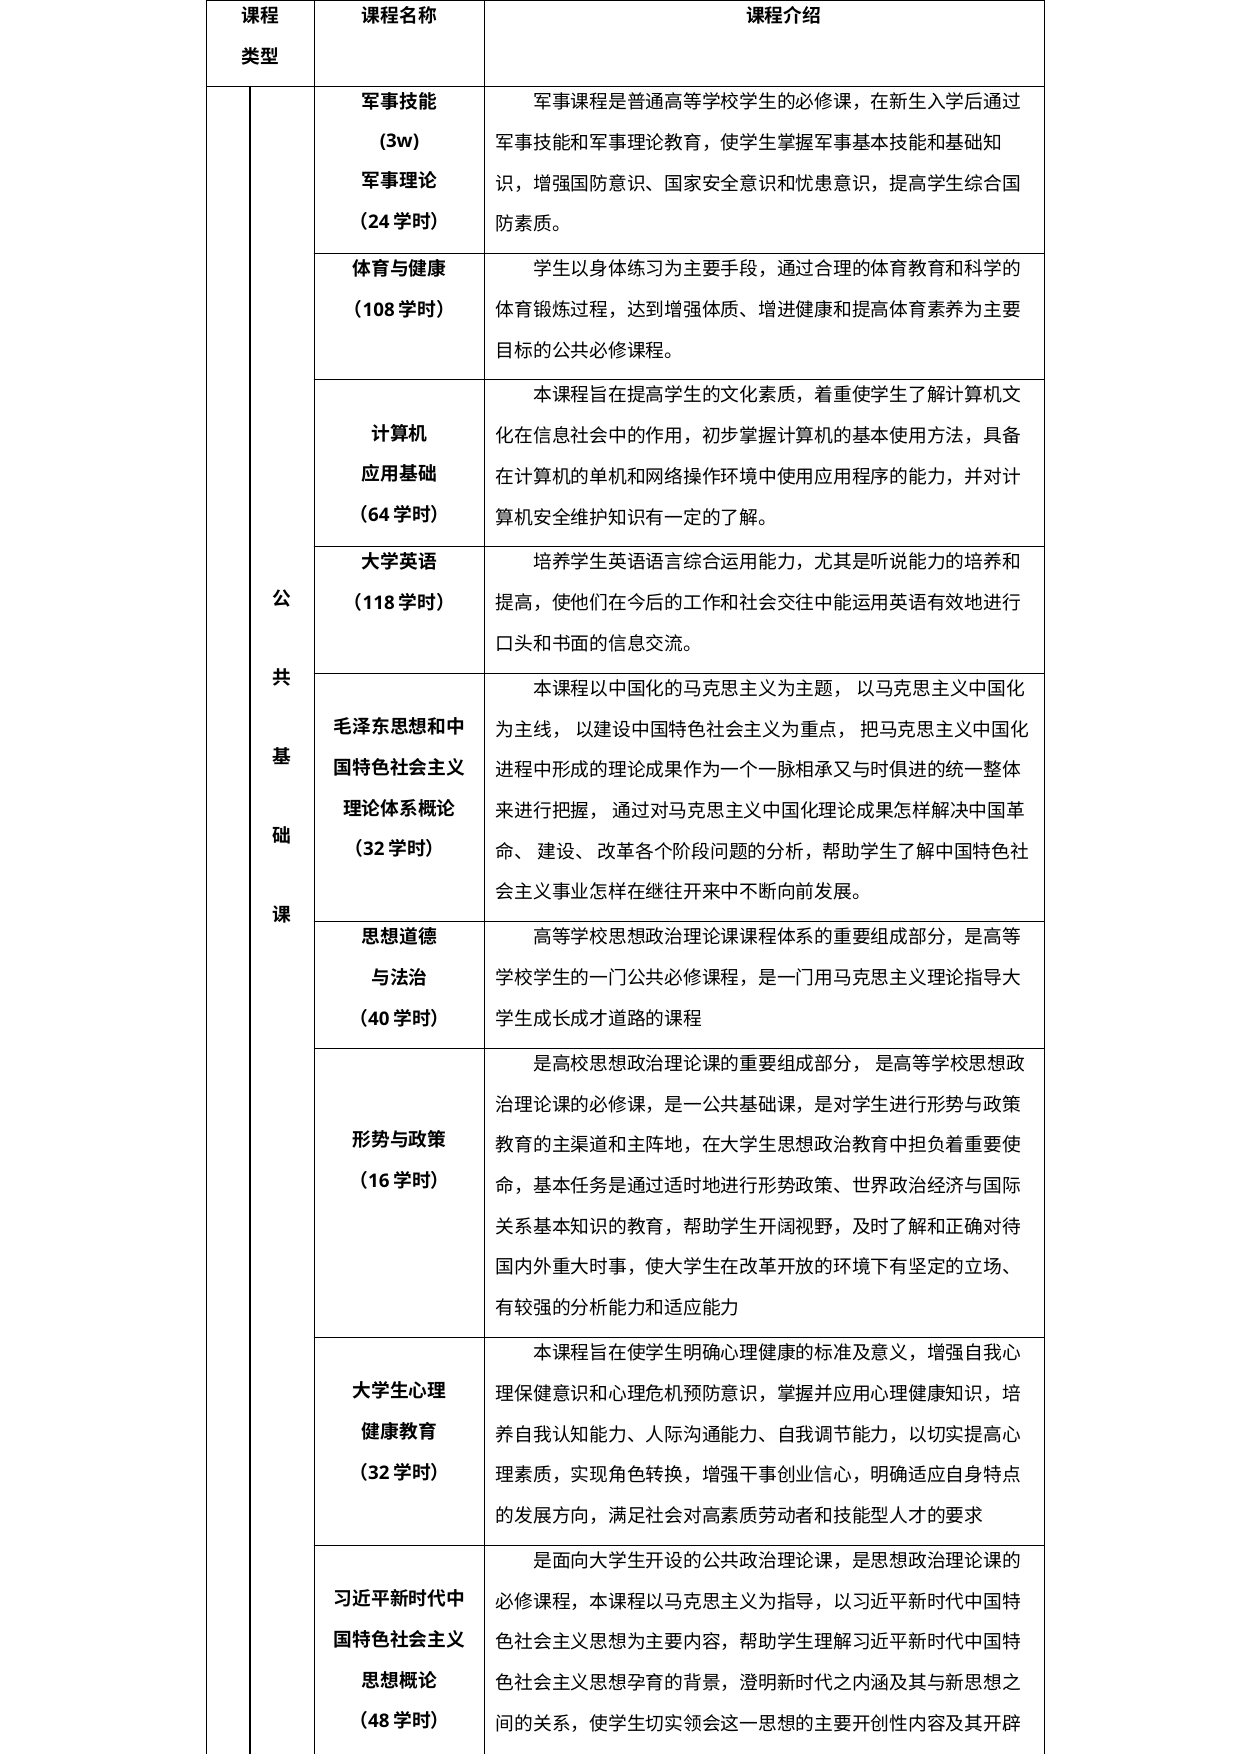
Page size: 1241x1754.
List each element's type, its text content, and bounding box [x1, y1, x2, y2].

table_cell 是高校思想政治理论课的重要组成部分， 是高等学校思想政治理论课的必修课，是一公共基础课，是对学生进行形势与政策教育的主渠道和主阵地，在大学生思想政治教育中担负着重要使命，基本任务是通过适时地进行形势政策、世界政治经济与国际关系基本知识的教育，帮助学生开阔视野，及时了解和正确对待国内外重大时事，使大学生在改革开放的环境下有坚定的立场、有较强的分析能力和适应能力 [485, 1049, 1044, 1337]
table_cell 本课程旨在提高学生的文化素质，着重使学生了解计算机文化在信息社会中的作用，初步掌握计算机的基本使用方法，具备在计算机的单机和网络操作环境中使用应用程序的能力，并对计算机安全维护知识有一定的了解。 [485, 380, 1044, 546]
table_cell 思想道德 与法治 （40学时） [315, 922, 484, 1047]
table_cell 军事技能 (3w) 军事理论 （24学时） [315, 87, 484, 253]
table_cell 是面向大学生开设的公共政治理论课，是思想政治理论课的必修课程，本课程以马克思主义为指导，以习近平新时代中国特色社会主义思想为主要内容，帮助学生理解习近平新时代中国特色社会主义思想孕育的背景，澄明新时代之内涵及其与新思想之间的关系，使学生切实领会这一思想的主要开创性内容及其开辟马克思主义理论新境界的贡献、当代意义，并能运用理论指导自己学习与工作。 [485, 1546, 1044, 1754]
table_cell 本课程旨在使学生明确心理健康的标准及意义，增强自我心理保健意识和心理危机预防意识，掌握并应用心理健康知识，培养自我认知能力、人际沟通能力、自我调节能力，以切实提高心理素质，实现角色转换，增强干事创业信心，明确适应自身特点的发展方向，满足社会对高素质劳动者和技能型人才的要求 [485, 1338, 1044, 1544]
table_cell 学生以身体练习为主要手段，通过合理的体育教育和科学的体育锻炼过程，达到增强体质、增进健康和提高体育素养为主要目标的公共必修课程。 [485, 254, 1044, 379]
table_cell [207, 87, 249, 1754]
table_cell 大学英语 （118学时） [315, 547, 484, 672]
table_cell 习近平新时代中国特色社会主义思想概论 （48学时） [315, 1546, 484, 1754]
table_cell 军事课程是普通高等学校学生的必修课，在新生入学后通过军事技能和军事理论教育，使学生掌握军事基本技能和基础知识，增强国防意识、国家安全意识和忧患意识，提高学生综合国防素质。 [485, 87, 1044, 253]
table_cell 毛泽东思想和中国特色社会主义理论体系概论 （32学时） [315, 674, 484, 921]
table_cell 体育与健康 （108学时） [315, 254, 484, 379]
table_cell 高等学校思想政治理论课课程体系的重要组成部分，是高等学校学生的一门公共必修课程，是一门用马克思主义理论指导大学生成长成才道路的课程 [485, 922, 1044, 1047]
table_cell 大学生心理 健康教育 （32学时） [315, 1338, 484, 1544]
table_cell 本课程以中国化的马克思主义为主题， 以马克思主义中国化为主线， 以建设中国特色社会主义为重点， 把马克思主义中国化进程中形成的理论成果作为一个一脉相承又与时俱进的统一整体来进行把握， 通过对马克思主义中国化理论成果怎样解决中国革命、 建设、 改革各个阶段问题的分析，帮助学生了解中国特色社会主义事业怎样在继往开来中不断向前发展。 [485, 674, 1044, 921]
table_cell 形势与政策 （16学时） [315, 1049, 484, 1337]
table_cell 培养学生英语语言综合运用能力，尤其是听说能力的培养和提高，使他们在今后的工作和社会交往中能运用英语有效地进行口头和书面的信息交流。 [485, 547, 1044, 672]
table_cell 计算机 应用基础 （64学时） [315, 380, 484, 546]
table_header 课程 类型 [207, 1, 314, 86]
table_header 课程名称 [315, 1, 484, 86]
table_cell 公 共 基 础 课 [251, 87, 314, 1754]
table_header 课程介绍 [485, 1, 1044, 86]
